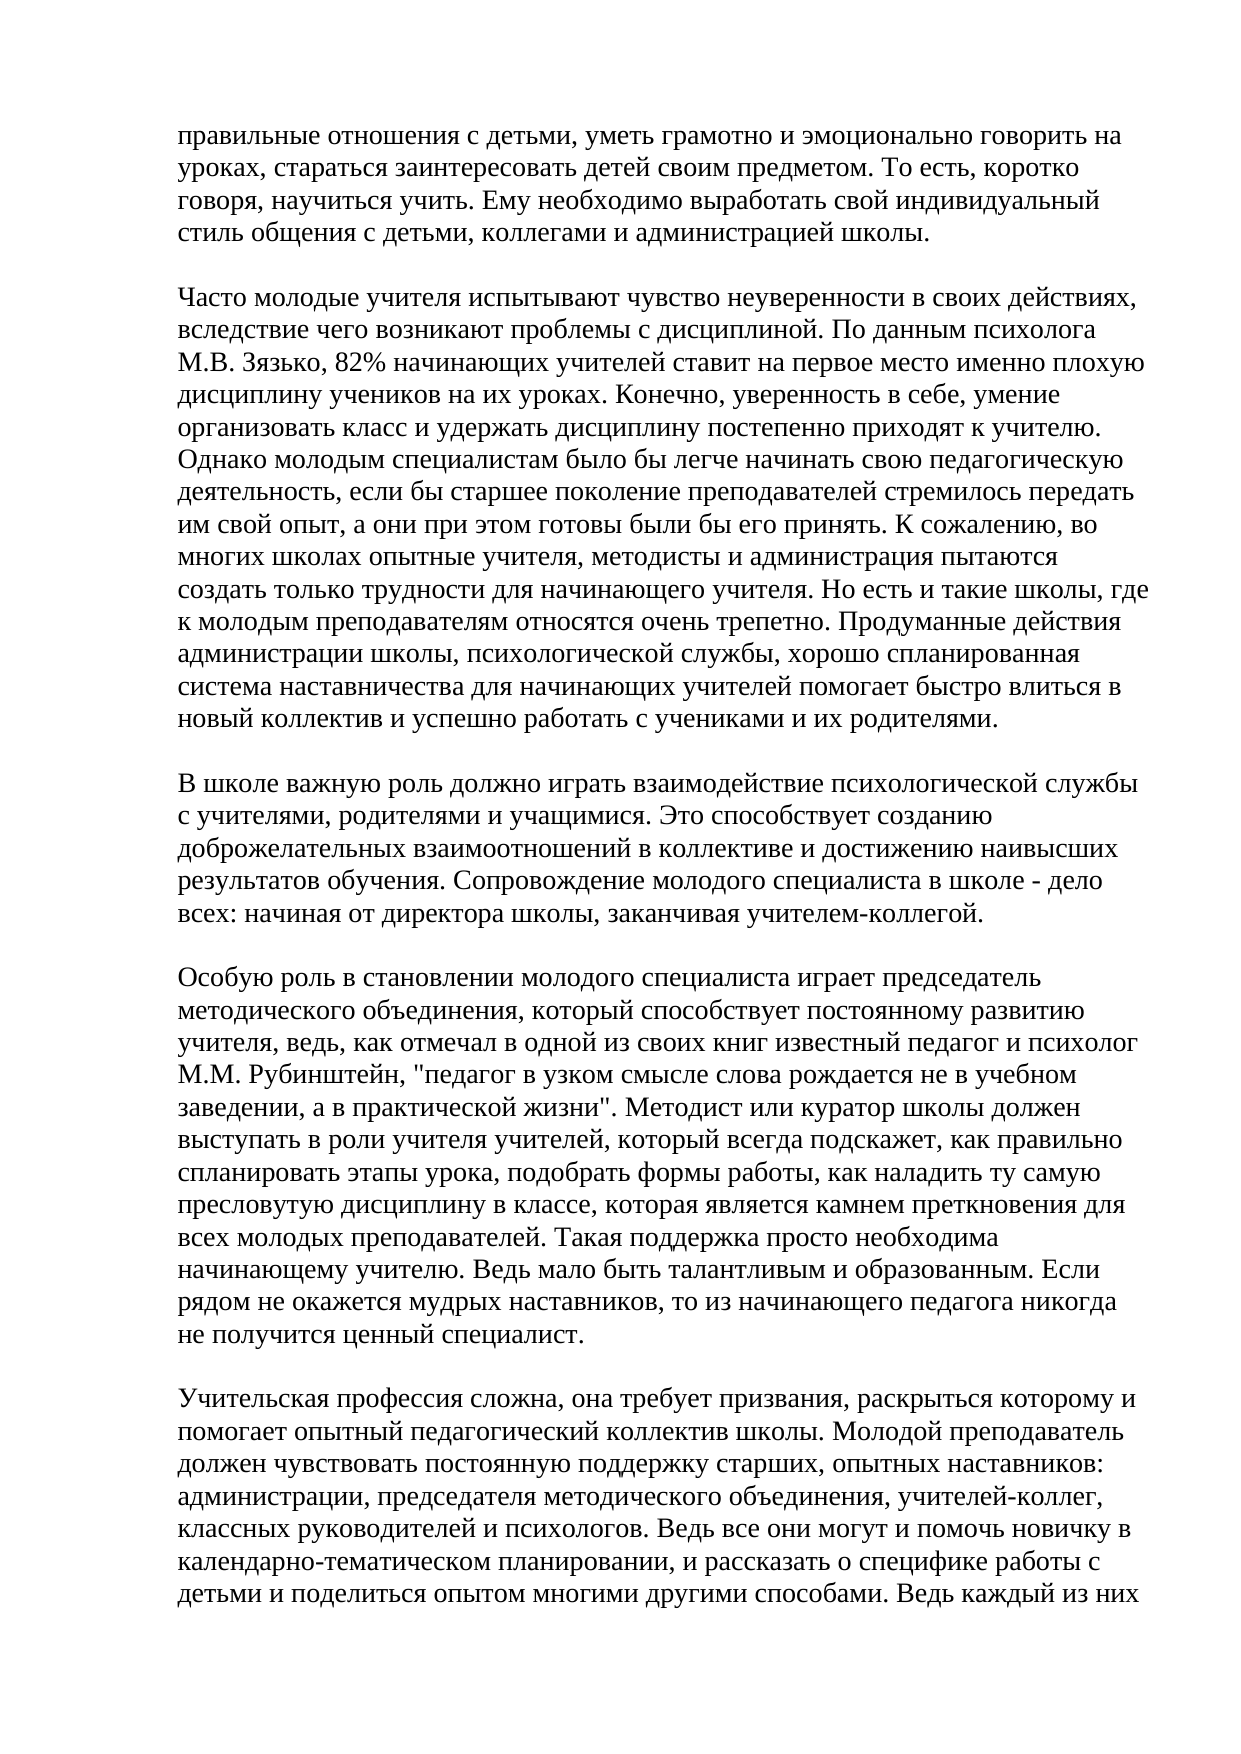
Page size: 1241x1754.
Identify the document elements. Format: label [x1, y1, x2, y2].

text [177, 118, 1152, 1608]
